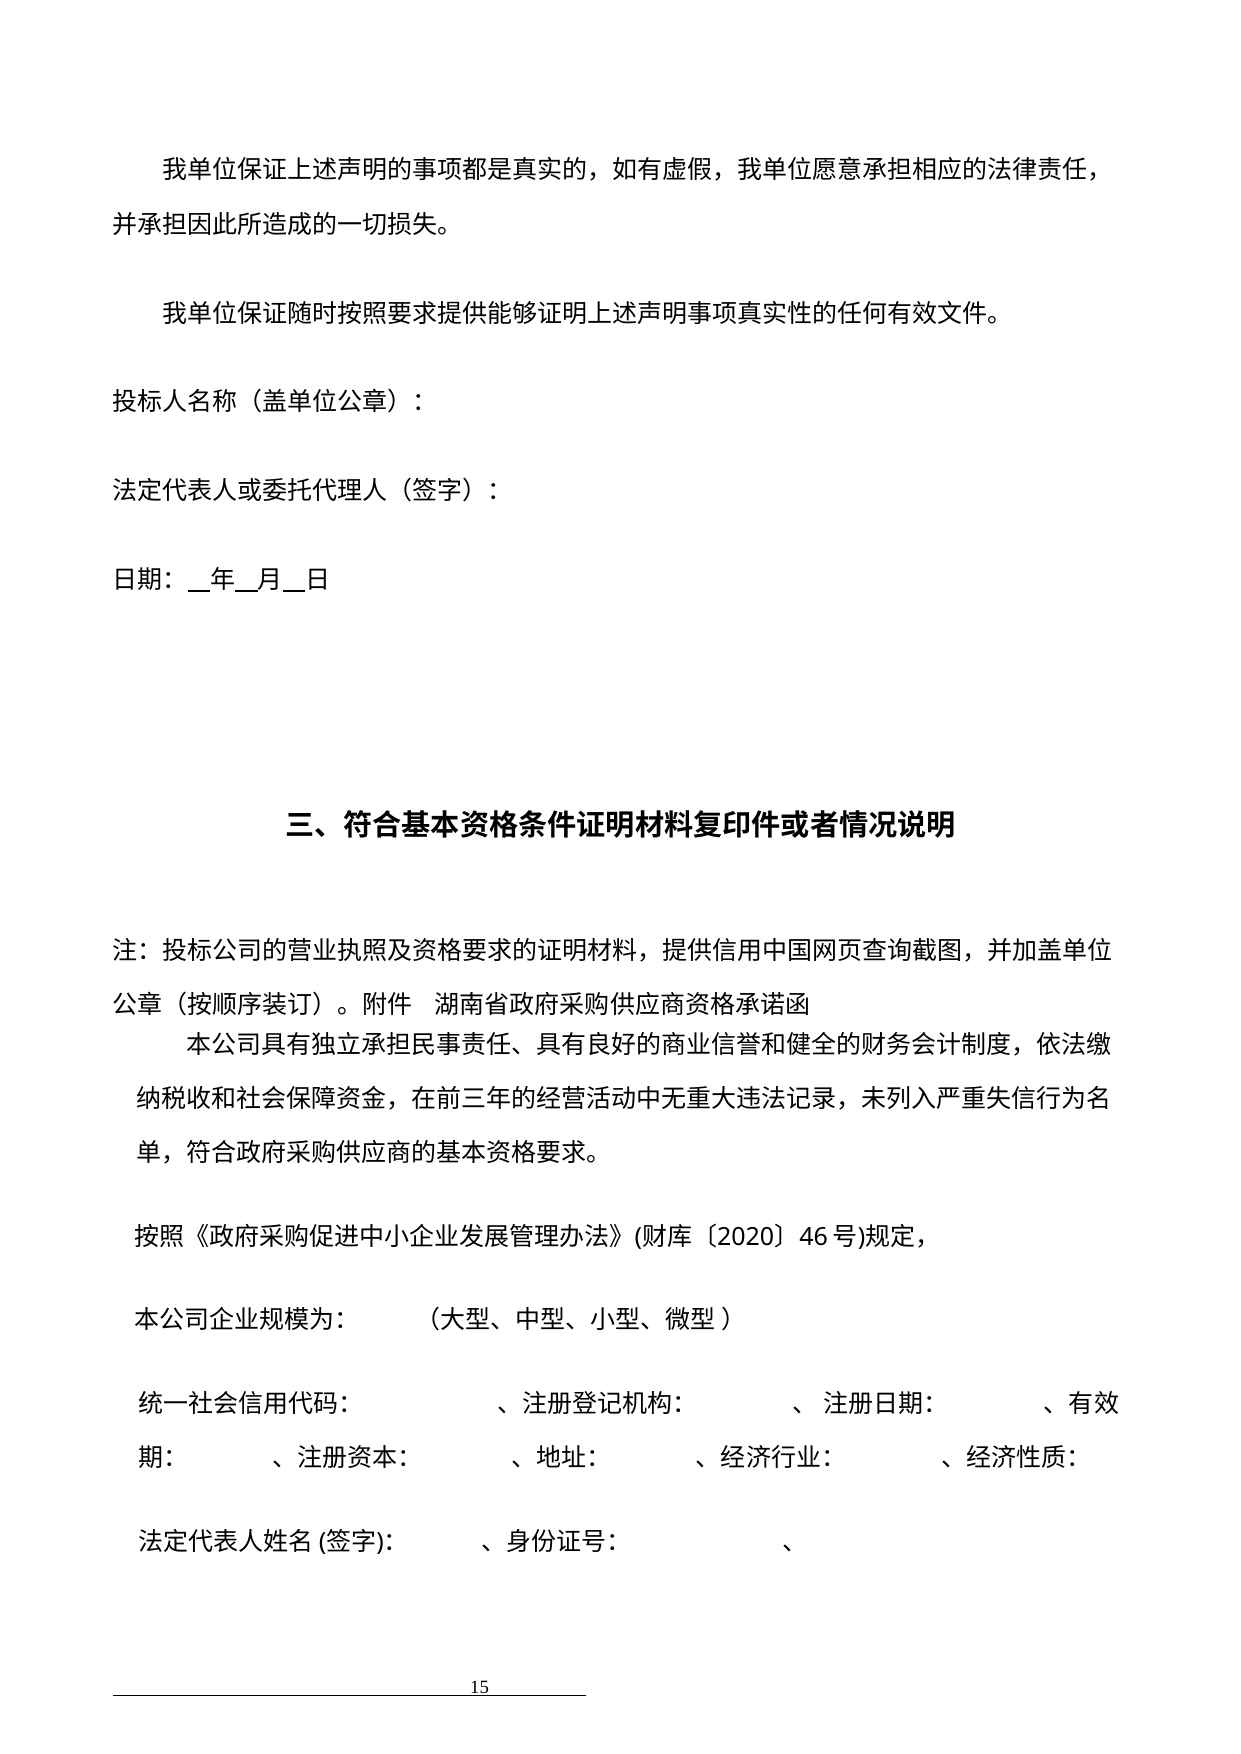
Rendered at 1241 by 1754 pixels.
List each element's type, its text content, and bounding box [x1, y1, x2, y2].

text 三、符合基本资格条件证明材料复印件或者情况说明 [112, 801, 1128, 843]
text 本公司具有独立承担民事责任、具有良好的商业信誉和健全的财务会计制度，依法缴纳税收和社会保障资金，在前三年的经营活动中无重大违法记录，未列入严重失信行为名单，符合政府采购供应商的基本资格要求。 [136, 1024, 1116, 1169]
subtitle 注：投标公司的营业执照及资格要求的证明材料，提供信用中国网页查询截图，并加盖单位公章（按顺序装订）。附件 湖南省政府采购供应商资格承诺函 [112, 916, 1128, 1024]
text 法定代表人姓名 (签字)： 、身份证号： 、 [138, 1521, 1128, 1558]
text 按照《政府采购促进中小企业发展管理办法》(财库〔2020〕46号)规定， [134, 1216, 1128, 1253]
text 投标人名称（盖单位公章）： [112, 382, 1128, 418]
text 我单位保证随时按照要求提供能够证明上述声明事项真实性的任何有效文件。 [112, 293, 1128, 329]
text 本公司企业规模为： （大型、中型、小型、微型 ） [134, 1300, 1128, 1336]
text 日期： 年 月 日 [112, 559, 1128, 596]
text 法定代表人或委托代理人（签字）： [112, 471, 1128, 507]
text 我单位保证上述声明的事项都是真实的，如有虚假，我单位愿意承担相应的法律责任，并承担因此所造成的一切损失。 [112, 150, 1128, 241]
text 统一社会信用代码： 、注册登记机构： 、 注册日期： 、有效期： 、注册资本： 、地址： 、经济行业： 、经济性质： [138, 1383, 1128, 1474]
